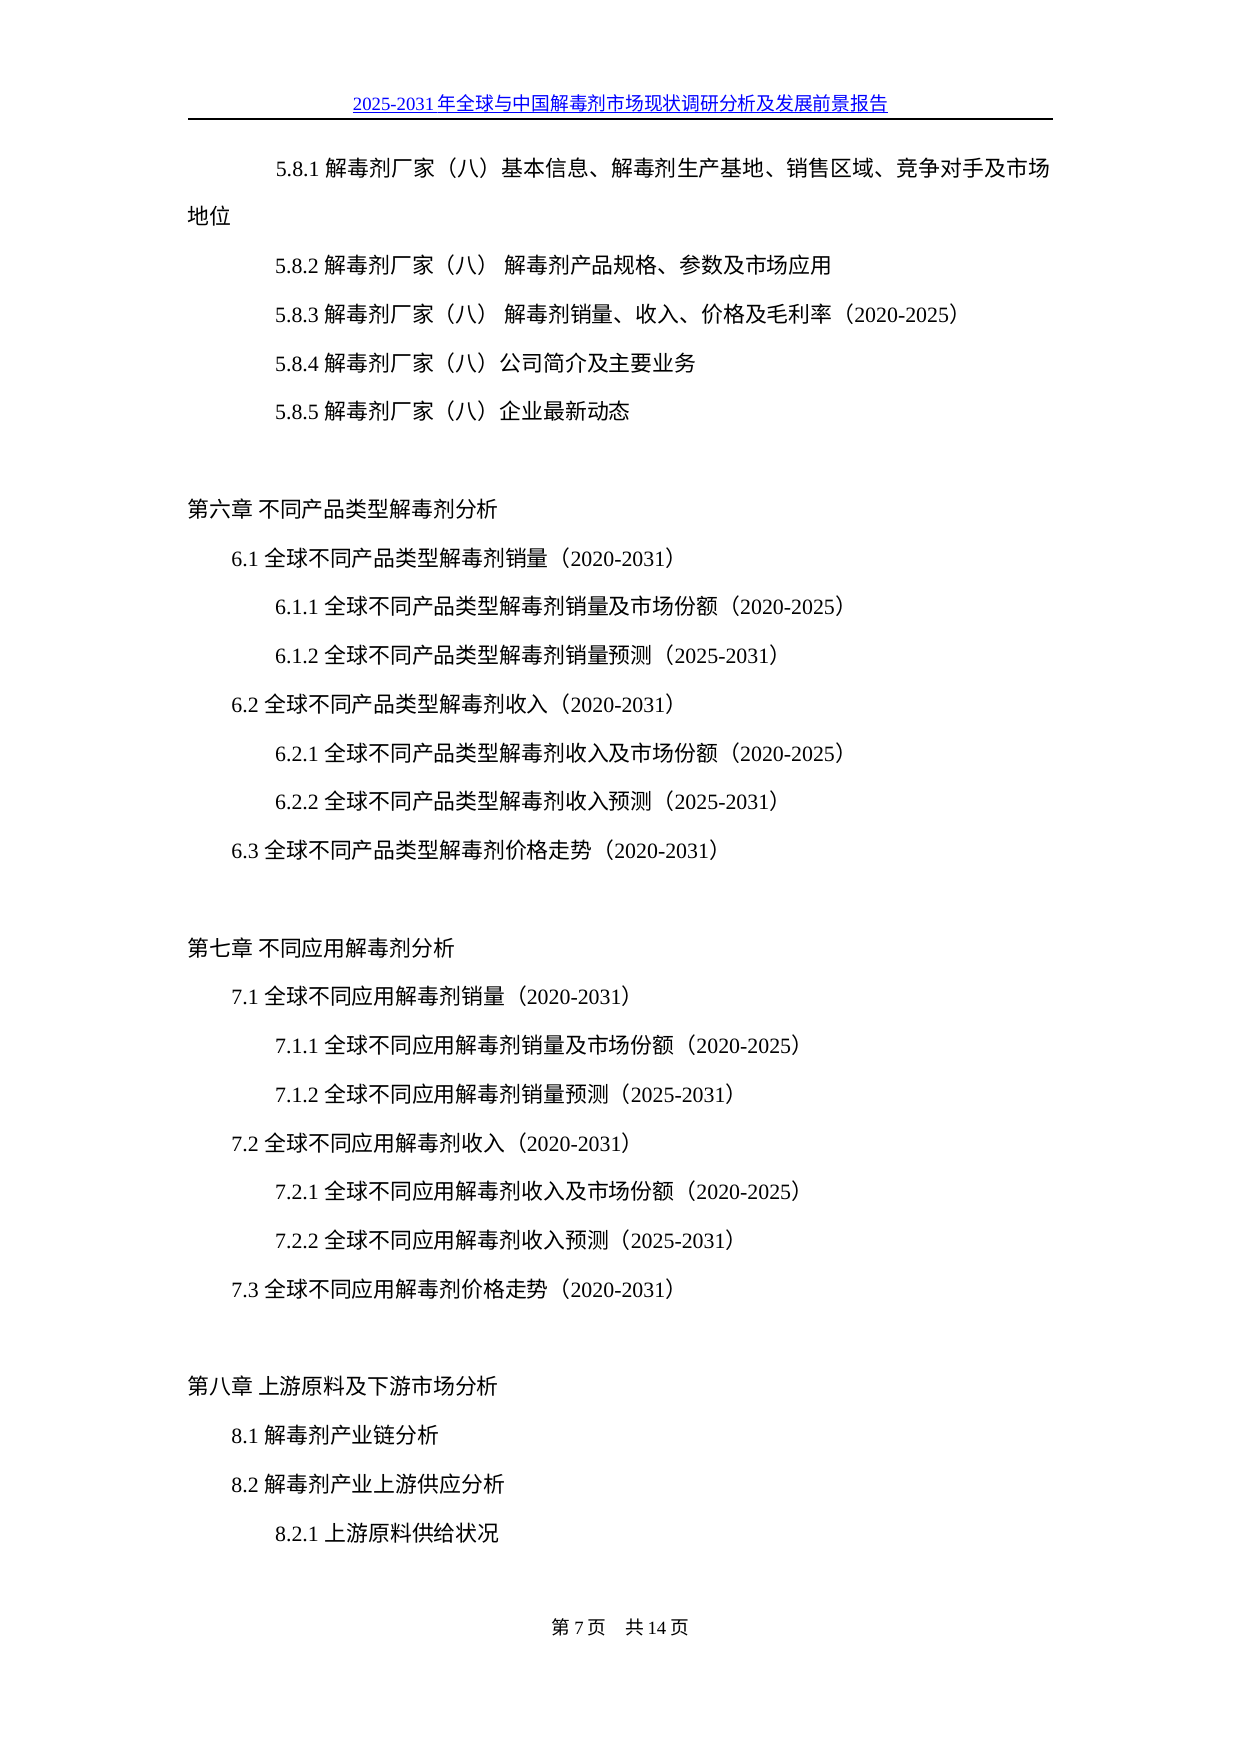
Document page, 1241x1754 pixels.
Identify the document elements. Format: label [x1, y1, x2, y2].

text [187, 150, 1053, 1548]
